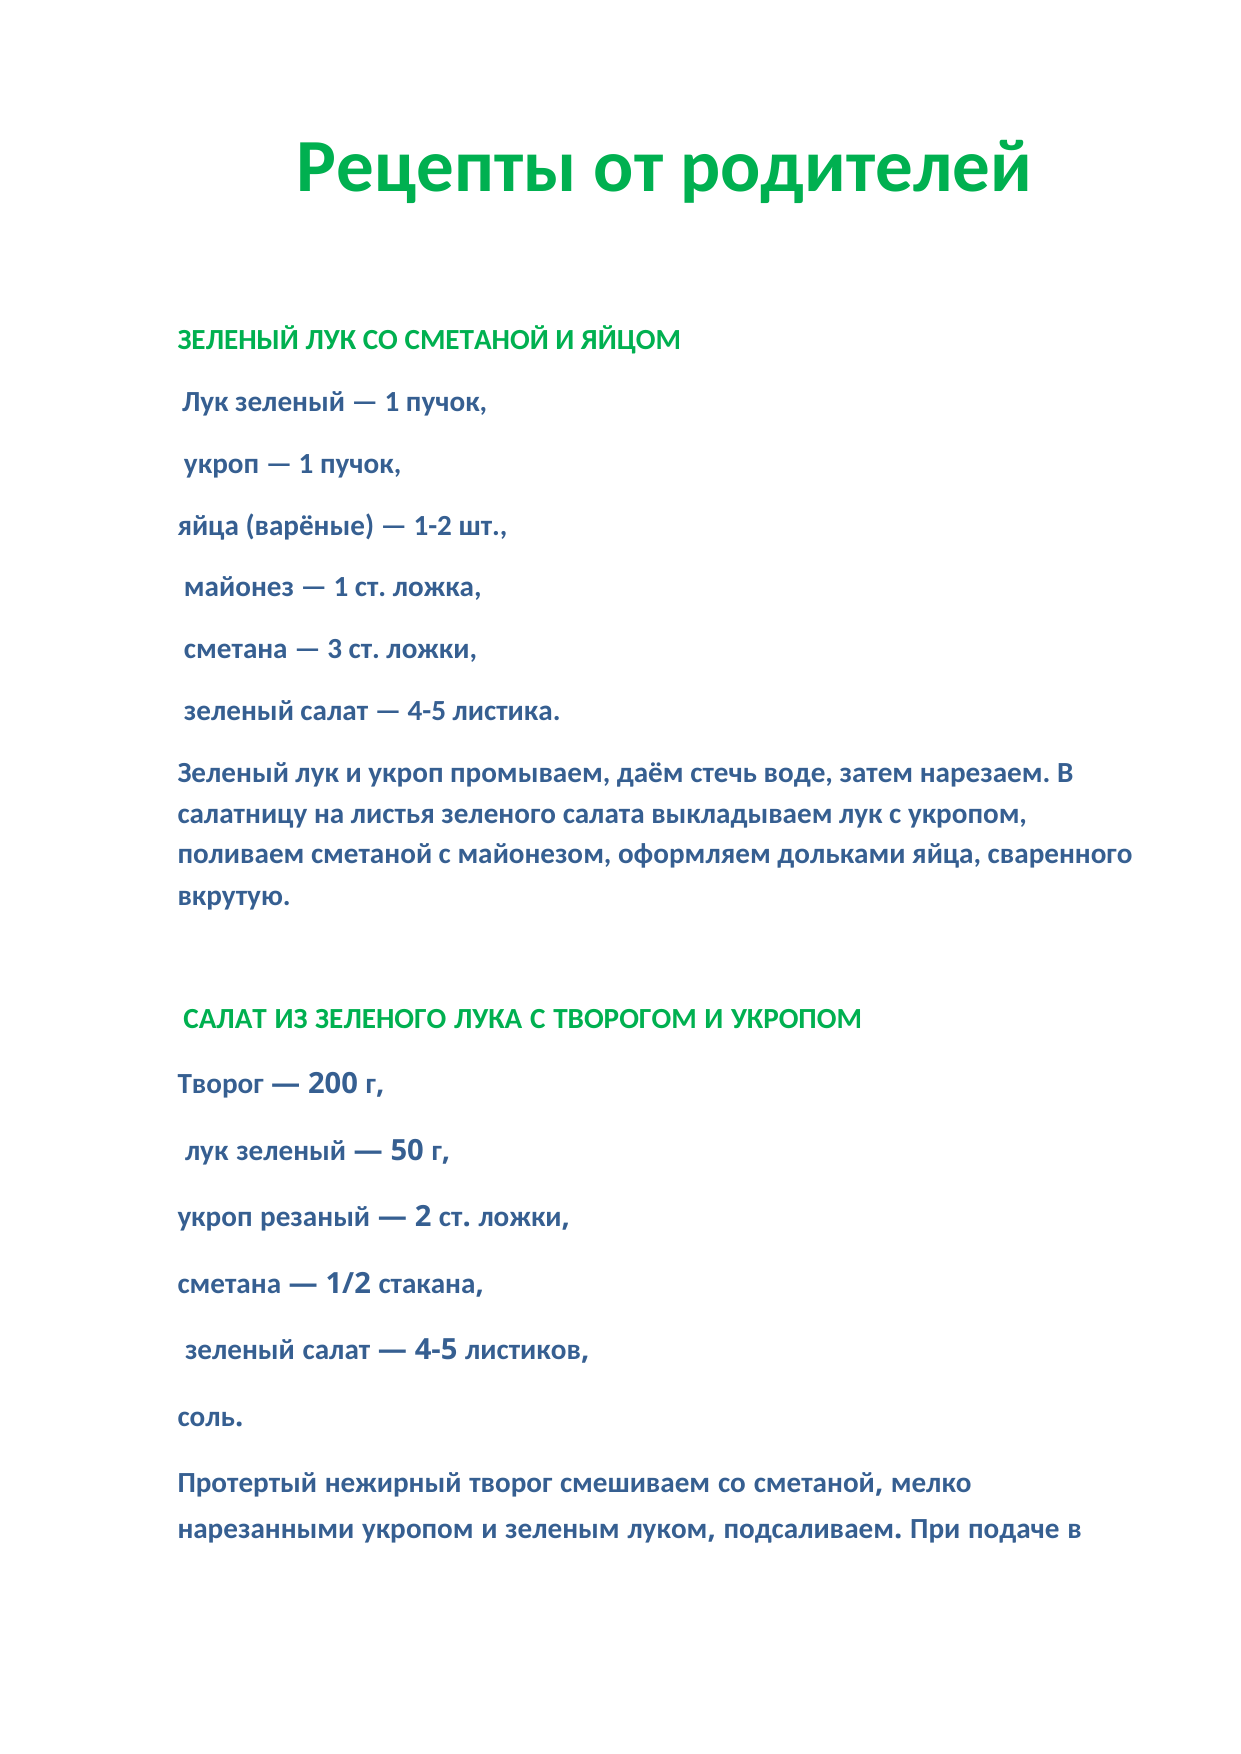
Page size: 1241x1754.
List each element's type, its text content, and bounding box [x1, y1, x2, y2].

text зеленый салат — 4-5 листика. [177, 692, 1152, 728]
text Зеленый лук и укроп промываем, даём стечь воде, затем нарезаем. В салатницу на листья зеленого салата выкладываем лук с укропом, поливаем сметаной с майонезом, оформляем дольками яйца, сваренного вкрутую. [177, 754, 1152, 912]
text сметана — 1/2 стакана, [177, 1262, 1152, 1302]
text зеленый салат — 4-5 листиков, [177, 1328, 1152, 1368]
text майонез — 1 ст. ложка, [177, 568, 1152, 604]
text соль. [177, 1395, 1152, 1434]
text яйца (варёные) — 1-2 шт., [177, 507, 1152, 542]
text Творог — 200 г, [177, 1062, 1152, 1102]
text САЛАТ ИЗ ЗЕЛЕНОГО ЛУКА С ТВОРОГОМ И УКРОПОМ [177, 1000, 1152, 1036]
text укроп — 1 пучок, [177, 445, 1152, 481]
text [177, 1461, 1152, 1547]
text сметана — 3 ст. ложки, [177, 630, 1152, 666]
text укроп резаный — 2 ст. ложки, [177, 1195, 1152, 1235]
text Лук зеленый — 1 пучок, [177, 383, 1152, 419]
text Рецепты от родителей [177, 118, 1152, 210]
text лук зеленый — 50 г, [177, 1129, 1152, 1169]
text ЗЕЛЕНЫЙ ЛУК СО СМЕТАНОЙ И ЯЙЦОМ [177, 321, 1152, 357]
